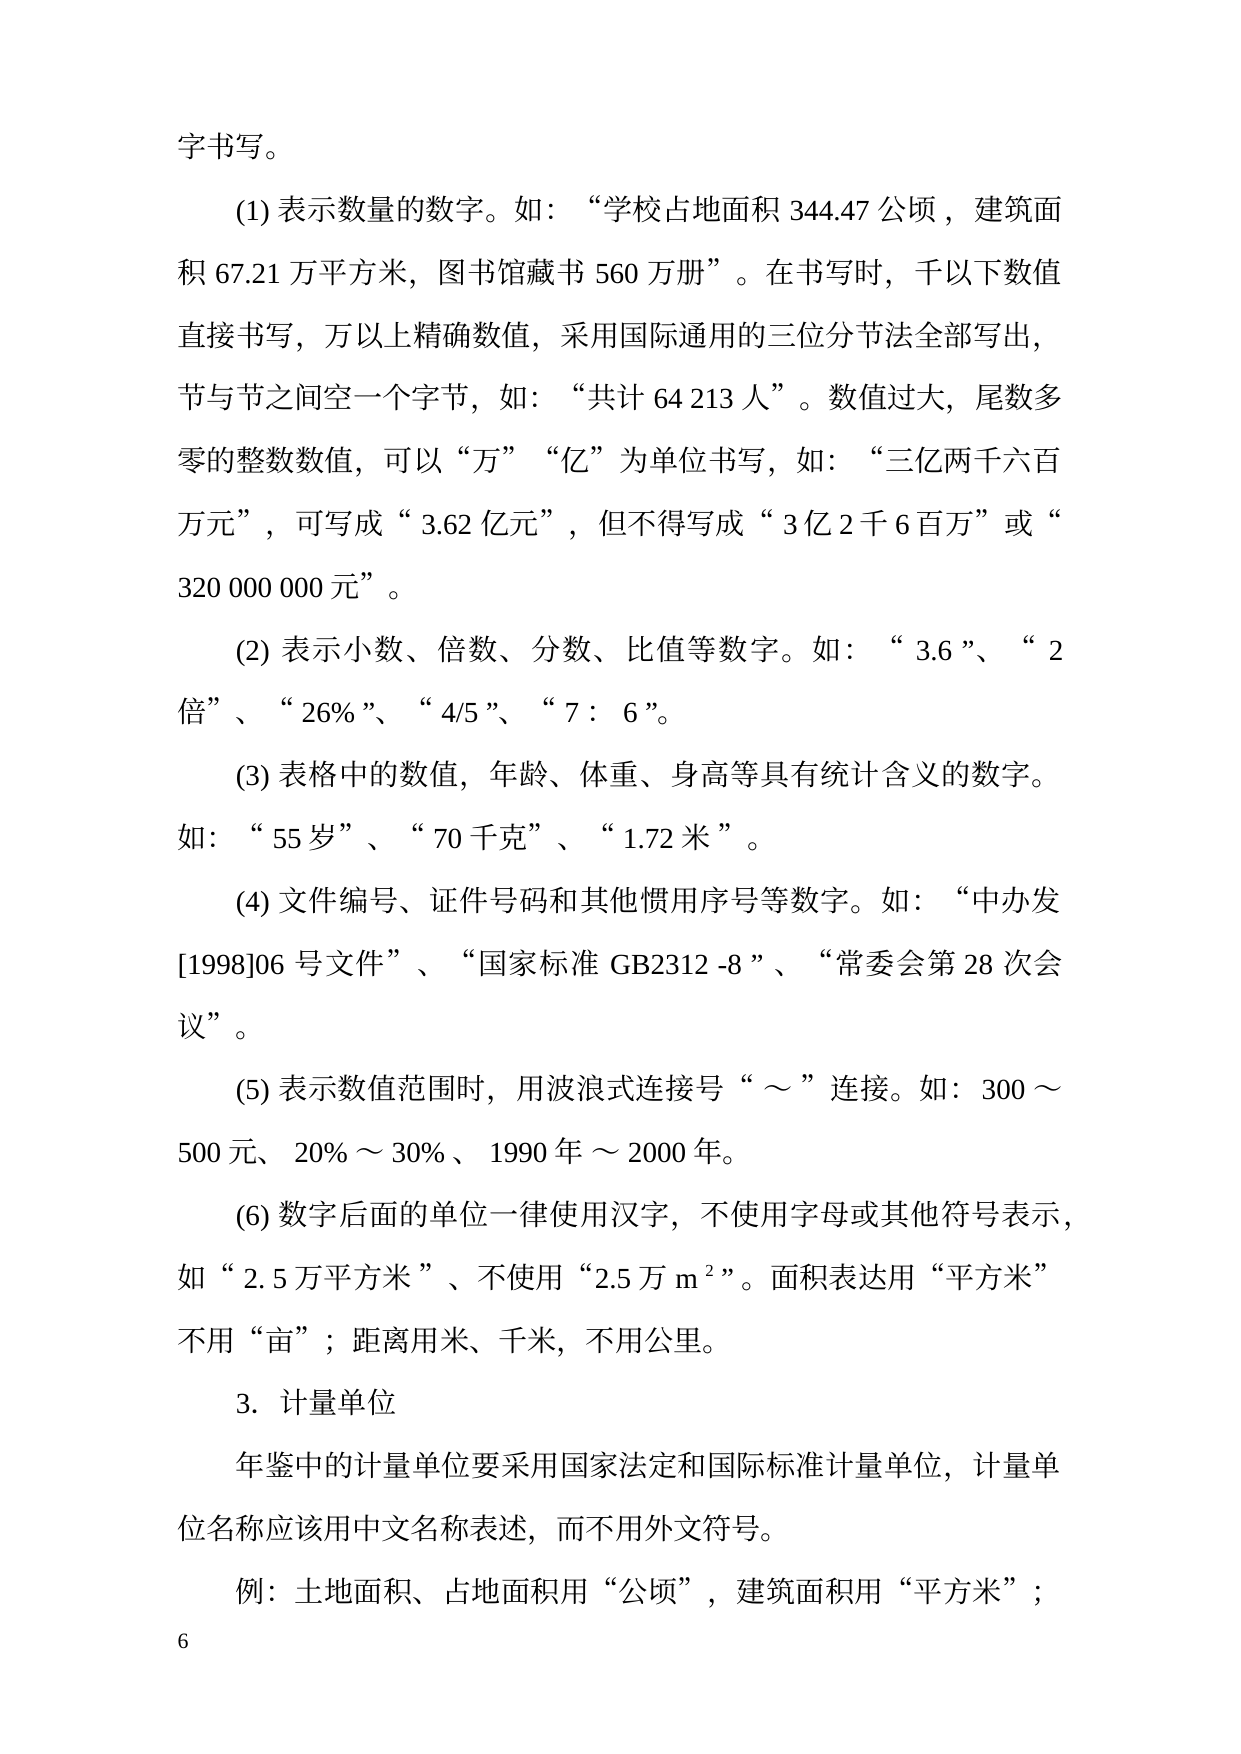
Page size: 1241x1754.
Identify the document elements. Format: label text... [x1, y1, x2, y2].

text 年鉴中的计量单位要采用国家法定和国际标准计量单位，计量单位名称应该用中文名称表述，而不用外文符号。 [177, 1443, 1063, 1548]
text (4) 文件编号、证件号码和其他惯用序号等数字。如：“中办发 [1998]06 号文件”、“国家标准 GB2312 -8 ” 、“常委会第28 次会议”。 [177, 878, 1063, 1045]
text (5) 表示数值范围时，用波浪式连接号“ ～ ”连接。如：300 ～ 500 元、 20% ～ 30% 、 1990 年 ～ 2000 年。 [177, 1066, 1063, 1171]
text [177, 1569, 1063, 1611]
text (1) 表示数量的数字。如：“学校占地面积 344.47 公顷 ，建筑面积 67.21 万平方米，图书馆藏书 560 万册”。在书写时，千以下数值直接书写，万以上精确数值，采用国际通用的三位分节法全部写出，节与节之间空一个字节，如：“共计 64 213 人”。数值过大，尾数多零的整数数值，可以“万”“亿”为单位书写，如：“三亿两千六百万元”，可写成“ 3.62 亿元”，但不得写成“ 3亿2千6百万”或“ 320 000 000 元”。 [177, 187, 1063, 606]
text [177, 124, 1063, 166]
text (3) 表格中的数值，年龄、体重、身高等具有统计含义的数字。如：“ 55 岁”、“ 70 千克”、“ 1.72 米 ”。 [177, 752, 1063, 857]
text (2) 表示小数、倍数、分数、比值等数字。如：“ 3.6 ”、“ 2 倍”、“ 26% ”、“ 4/5 ”、“ 7 ： 6 ”。 [177, 627, 1063, 731]
text 3．计量单位 [177, 1380, 1063, 1422]
text (6) 数字后面的单位一律使用汉字，不使用字母或其他符号表示，如“ 2. 5 万平方米 ”、不使用“2.5 万 m 2 ” 。面积表达用“平方米”不用“亩”；距离用米、千米，不用公里。 [177, 1192, 1063, 1359]
